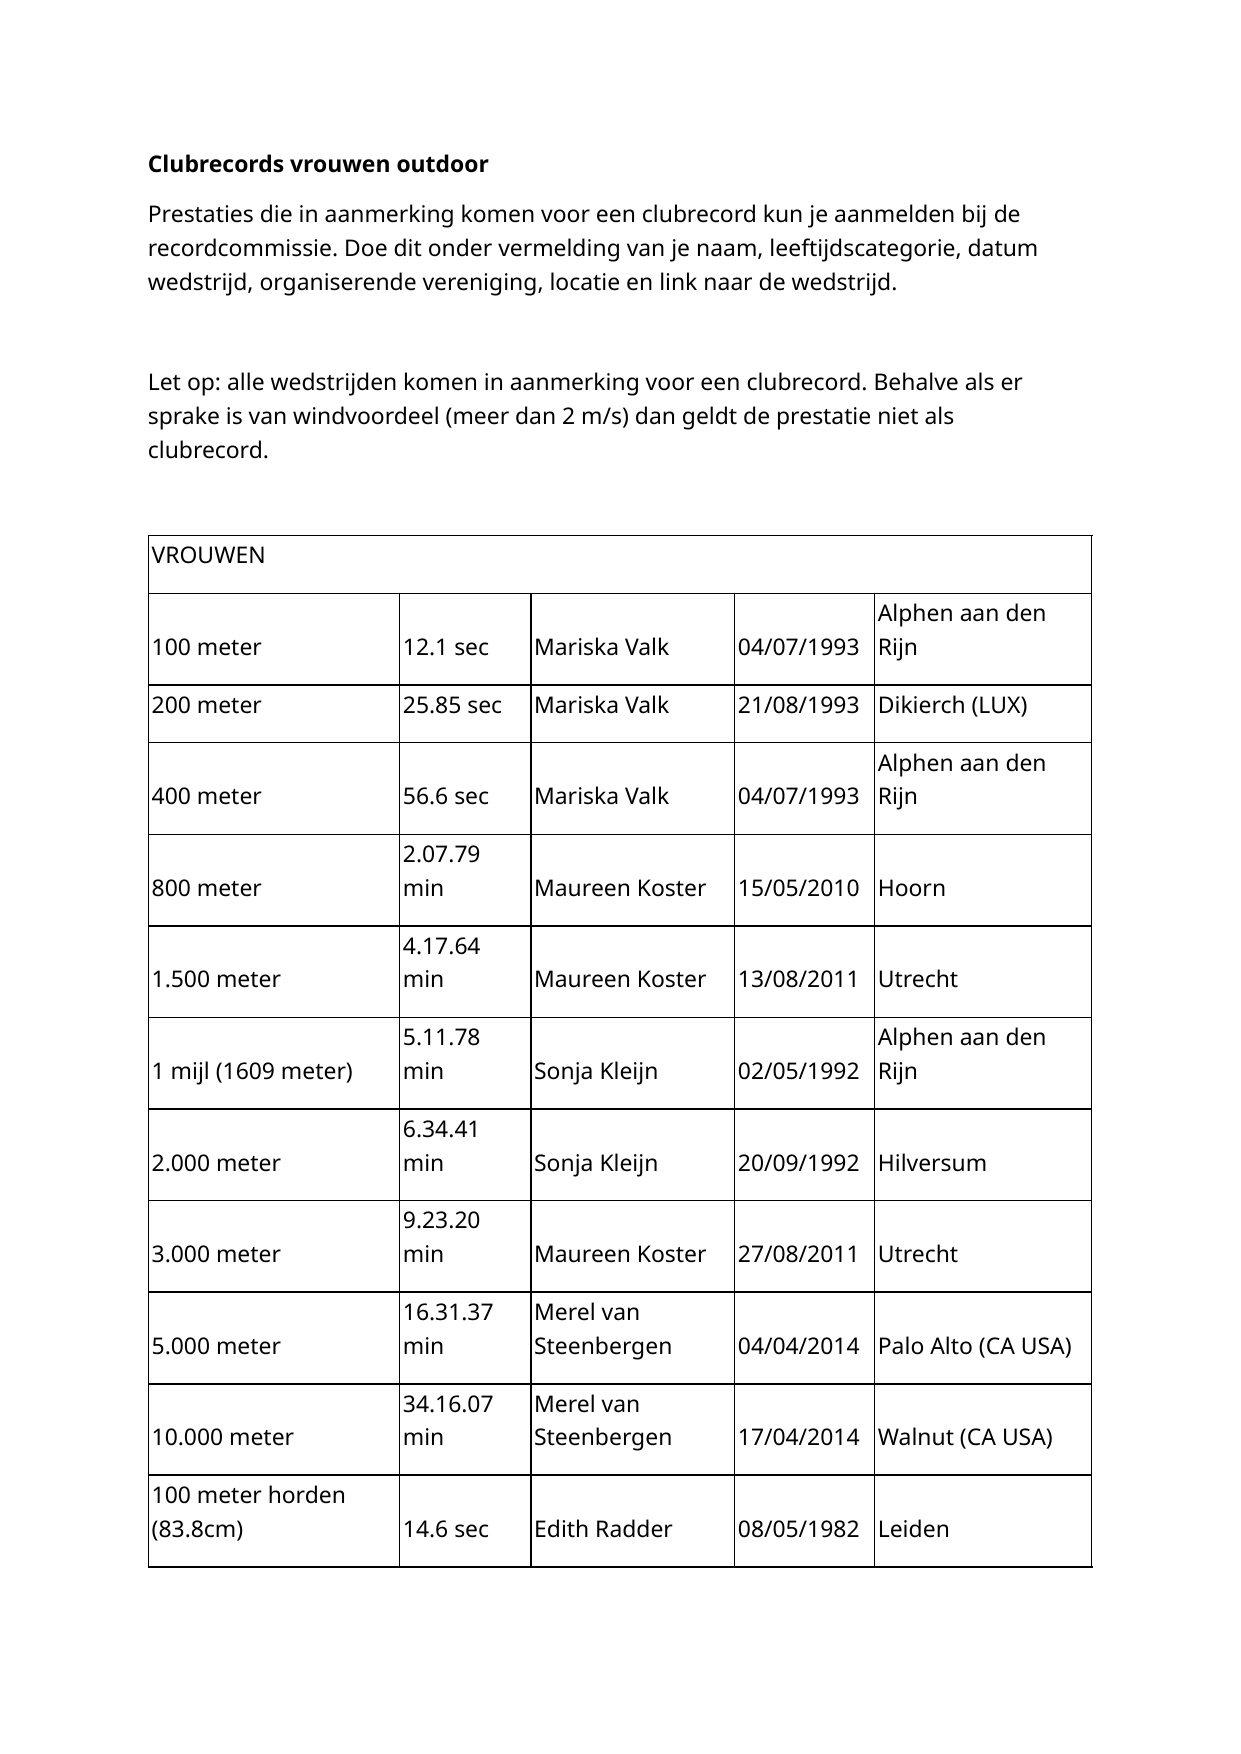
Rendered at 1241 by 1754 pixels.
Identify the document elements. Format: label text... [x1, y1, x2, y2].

table_cell 5.11.78 min [400, 1018, 530, 1108]
table_cell Mariska Valk [532, 743, 734, 833]
text Prestaties die in aanmerking komen voor een clubrecord kun je aanmelden bij de recordcommissie. Doe dit onder vermelding van je naam, leeftijdscategorie, datum wedstrijd, organiserende vereniging, locatie en link naar de wedstrijd. [148, 198, 1093, 297]
table_cell 34.16.07 min [400, 1385, 530, 1474]
table_cell 1 mijl (1609 meter) [149, 1018, 399, 1108]
table_cell 16.31.37 min [400, 1293, 530, 1383]
table_cell Utrecht [875, 1201, 1091, 1291]
table_cell Palo Alto (CA USA) [875, 1293, 1091, 1383]
table_cell 21/08/1993 [735, 686, 874, 742]
table_cell 800 meter [149, 835, 399, 925]
table_cell 15/05/2010 [735, 835, 874, 925]
table_cell 56.6 sec [400, 743, 530, 833]
table_cell Hoorn [875, 835, 1091, 925]
table_cell Merel van Steenbergen [532, 1293, 734, 1383]
table_cell 2.000 meter [149, 1110, 399, 1200]
table_cell Alphen aan den Rijn [875, 1018, 1091, 1108]
table_cell Sonja Kleijn [532, 1018, 734, 1108]
table_cell 10.000 meter [149, 1385, 399, 1474]
table_cell Mariska Valk [532, 686, 734, 742]
table_cell Hilversum [875, 1110, 1091, 1200]
table_cell Maureen Koster [532, 835, 734, 925]
table_cell Maureen Koster [532, 927, 734, 1017]
table_cell 400 meter [149, 743, 399, 833]
table_cell 17/04/2014 [735, 1385, 874, 1474]
table_cell 14.6 sec [400, 1476, 530, 1566]
table_cell Sonja Kleijn [532, 1110, 734, 1200]
table_cell 13/08/2011 [735, 927, 874, 1017]
table_cell 1.500 meter [149, 927, 399, 1017]
table_cell Merel van Steenbergen [532, 1385, 734, 1474]
table_cell Dikierch (LUX) [875, 686, 1091, 742]
table_cell 100 meter [149, 594, 399, 684]
table_cell Alphen aan den Rijn [875, 594, 1091, 684]
table_cell 100 meter horden (83.8cm) [149, 1476, 399, 1566]
table_cell 5.000 meter [149, 1293, 399, 1383]
table_cell 9.23.20 min [400, 1201, 530, 1291]
table_cell 6.34.41 min [400, 1110, 530, 1200]
table_cell Edith Radder [532, 1476, 734, 1566]
text Let op: alle wedstrijden komen in aanmerking voor een clubrecord. Behalve als er sprake is van windvoordeel (meer dan 2 m/s) dan geldt de prestatie niet als clubrecord. [148, 366, 1093, 465]
table_cell 04/04/2014 [735, 1293, 874, 1383]
table_header VROUWEN [149, 536, 1091, 592]
table_cell 3.000 meter [149, 1201, 399, 1291]
table_cell Alphen aan den Rijn [875, 743, 1091, 833]
table_cell 2.07.79 min [400, 835, 530, 925]
table_cell Maureen Koster [532, 1201, 734, 1291]
table_cell 20/09/1992 [735, 1110, 874, 1200]
text Clubrecords vrouwen outdoor [148, 148, 1093, 179]
table_cell 25.85 sec [400, 686, 530, 742]
table_cell 08/05/1982 [735, 1476, 874, 1566]
table_cell Utrecht [875, 927, 1091, 1017]
table_cell Walnut (CA USA) [875, 1385, 1091, 1474]
table_cell 04/07/1993 [735, 743, 874, 833]
table_cell Leiden [875, 1476, 1091, 1566]
table_cell 4.17.64 min [400, 927, 530, 1017]
table_cell 200 meter [149, 686, 399, 742]
table_cell 04/07/1993 [735, 594, 874, 684]
table_cell 02/05/1992 [735, 1018, 874, 1108]
table_cell Mariska Valk [532, 594, 734, 684]
table_cell 12.1 sec [400, 594, 530, 684]
table_cell 27/08/2011 [735, 1201, 874, 1291]
